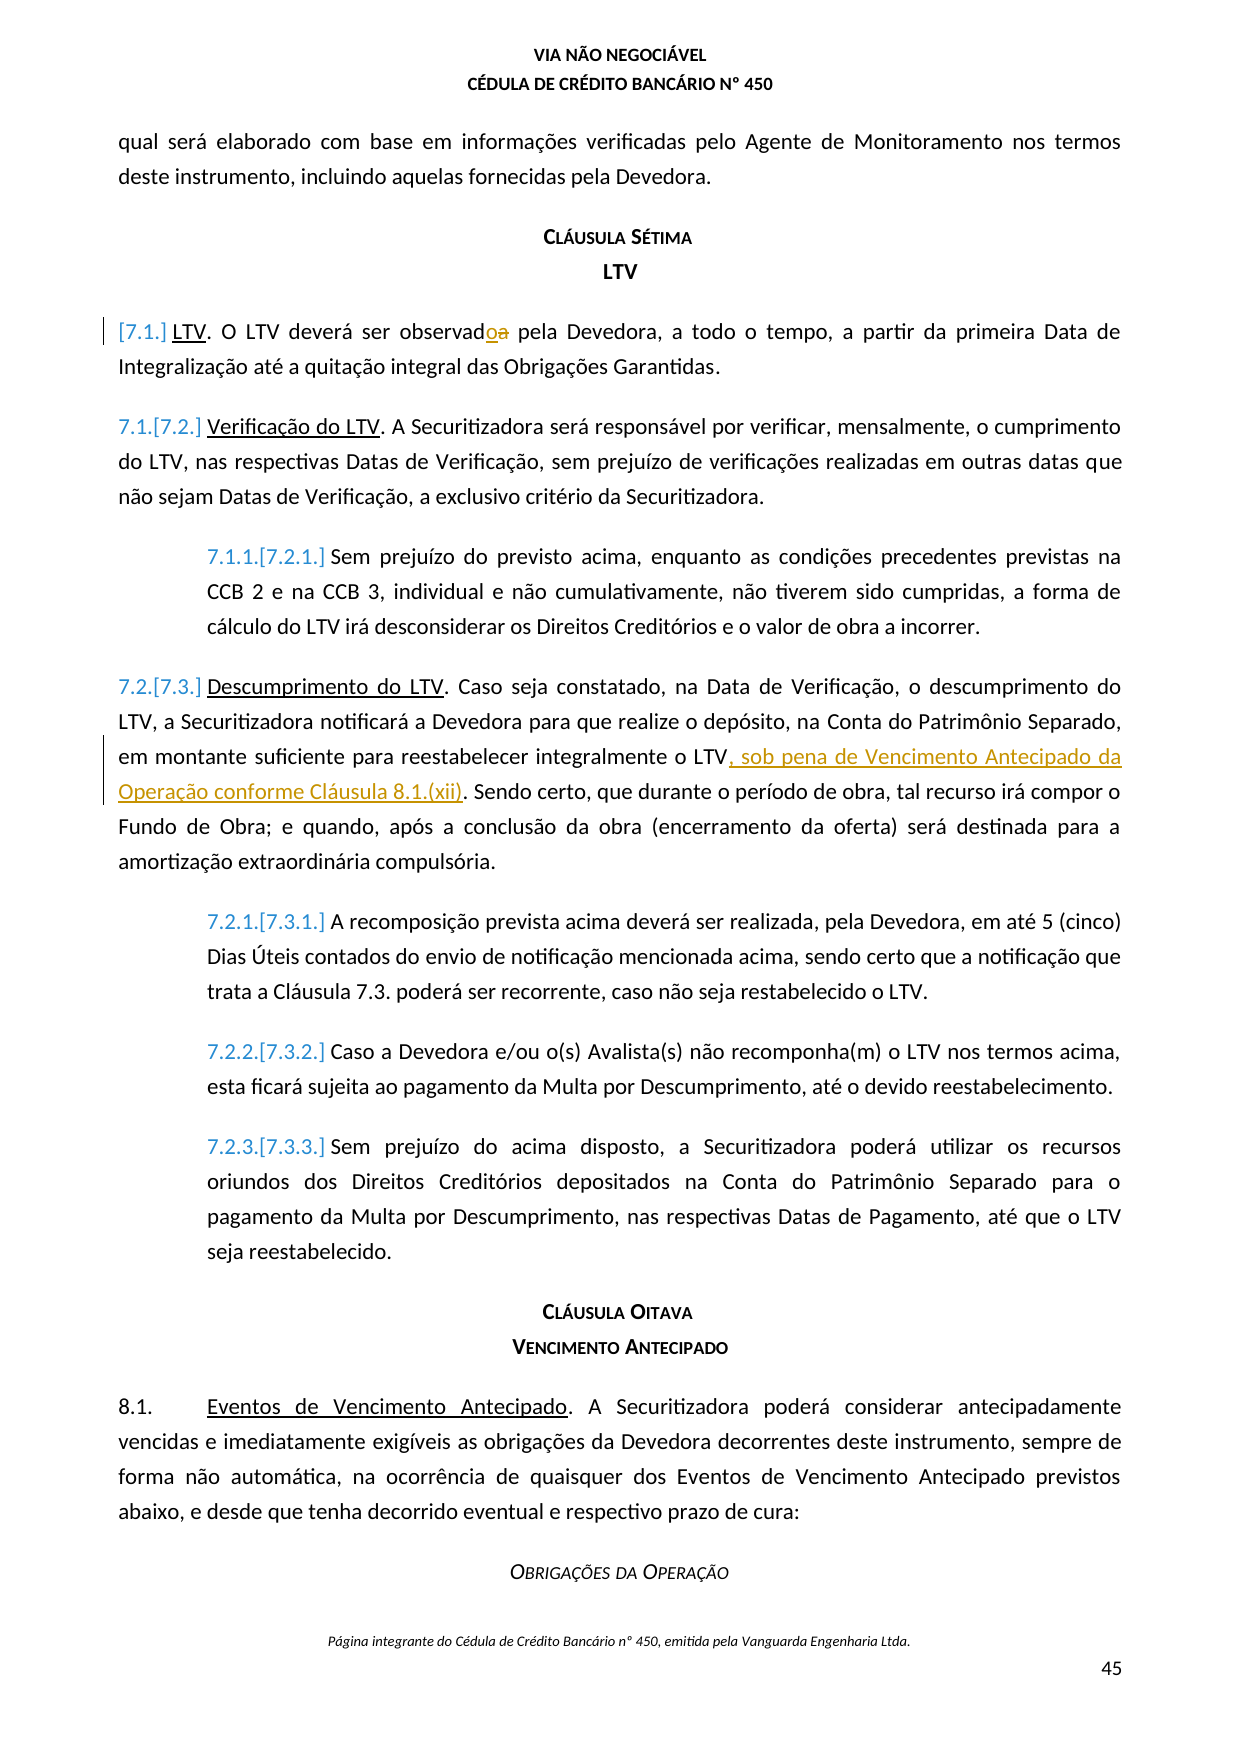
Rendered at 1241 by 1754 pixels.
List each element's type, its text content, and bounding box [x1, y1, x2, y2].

text Obrigações da Operação [118, 1557, 1122, 1585]
list Descumprimento do LTV. Caso seja constatado, na Data de Verificação, o descumprimento do LTV, a Securitizadora notificará a Devedora para que realize o depósito, na Conta do Patrimônio Separado, em montante suficiente para reestabelecer integralmente o LTV. Sendo certo, que durante o período de obra, tal recurso irá compor o Fundo de Obra; e quando, após a conclusão da obra (encerramento da oferta) será destinada para a amortização extraordinária compulsória. [118, 672, 1122, 875]
list Cláusula Sétima LTV [88, 222, 1122, 285]
list Eventos de Vencimento Antecipado. A Securitizadora poderá considerar antecipadamente vencidas e imediatamente exigíveis as obrigações da Devedora decorrentes deste instrumento, sempre de forma não automática, na ocorrência de quaisquer dos Eventos de Vencimento Antecipado previstos abaixo, e desde que tenha decorrido eventual e respectivo prazo de cura: [118, 1392, 1122, 1525]
list LTV. O LTV deverá ser observad pela Devedora, a todo o tempo, a partir da primeira Data de Integralização até a quitação integral das Obrigações Garantidas. [118, 317, 1122, 380]
list Sem prejuízo do previsto acima, enquanto as condições precedentes previstas na CCB 2 e na CCB 3, individual e não cumulativamente, não tiverem sido cumpridas, a forma de cálculo do LTV irá desconsiderar os Direitos Creditórios e o valor de obra a incorrer. [207, 542, 1122, 640]
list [118, 127, 1122, 190]
list Verificação do LTV. A Securitizadora será responsável por verificar, mensalmente, o cumprimento do LTV, nas respectivas Datas de Verificação, sem prejuízo de verificações realizadas em outras datas que não sejam Datas de Verificação, a exclusivo critério da Securitizadora. [118, 412, 1122, 510]
list Sem prejuízo do acima disposto, a Securitizadora poderá utilizar os recursos oriundos dos Direitos Creditórios depositados na Conta do Patrimônio Separado para o pagamento da Multa por Descumprimento, nas respectivas Datas de Pagamento, até que o LTV seja reestabelecido. [207, 1132, 1122, 1265]
list Caso a Devedora e/ou o(s) Avalista(s) não recomponha(m) o LTV nos termos acima, esta ficará sujeita ao pagamento da Multa por Descumprimento, até o devido reestabelecimento. [207, 1037, 1122, 1100]
list Cláusula Oitava Vencimento Antecipado [88, 1297, 1122, 1360]
list A recomposição prevista acima deverá ser realizada, pela Devedora, em até 5 (cinco) Dias Úteis contados do envio de notificação mencionada acima, sendo certo que a notificação que trata a Cláusula 7.3. poderá ser recorrente, caso não seja restabelecido o LTV. [207, 907, 1122, 1005]
